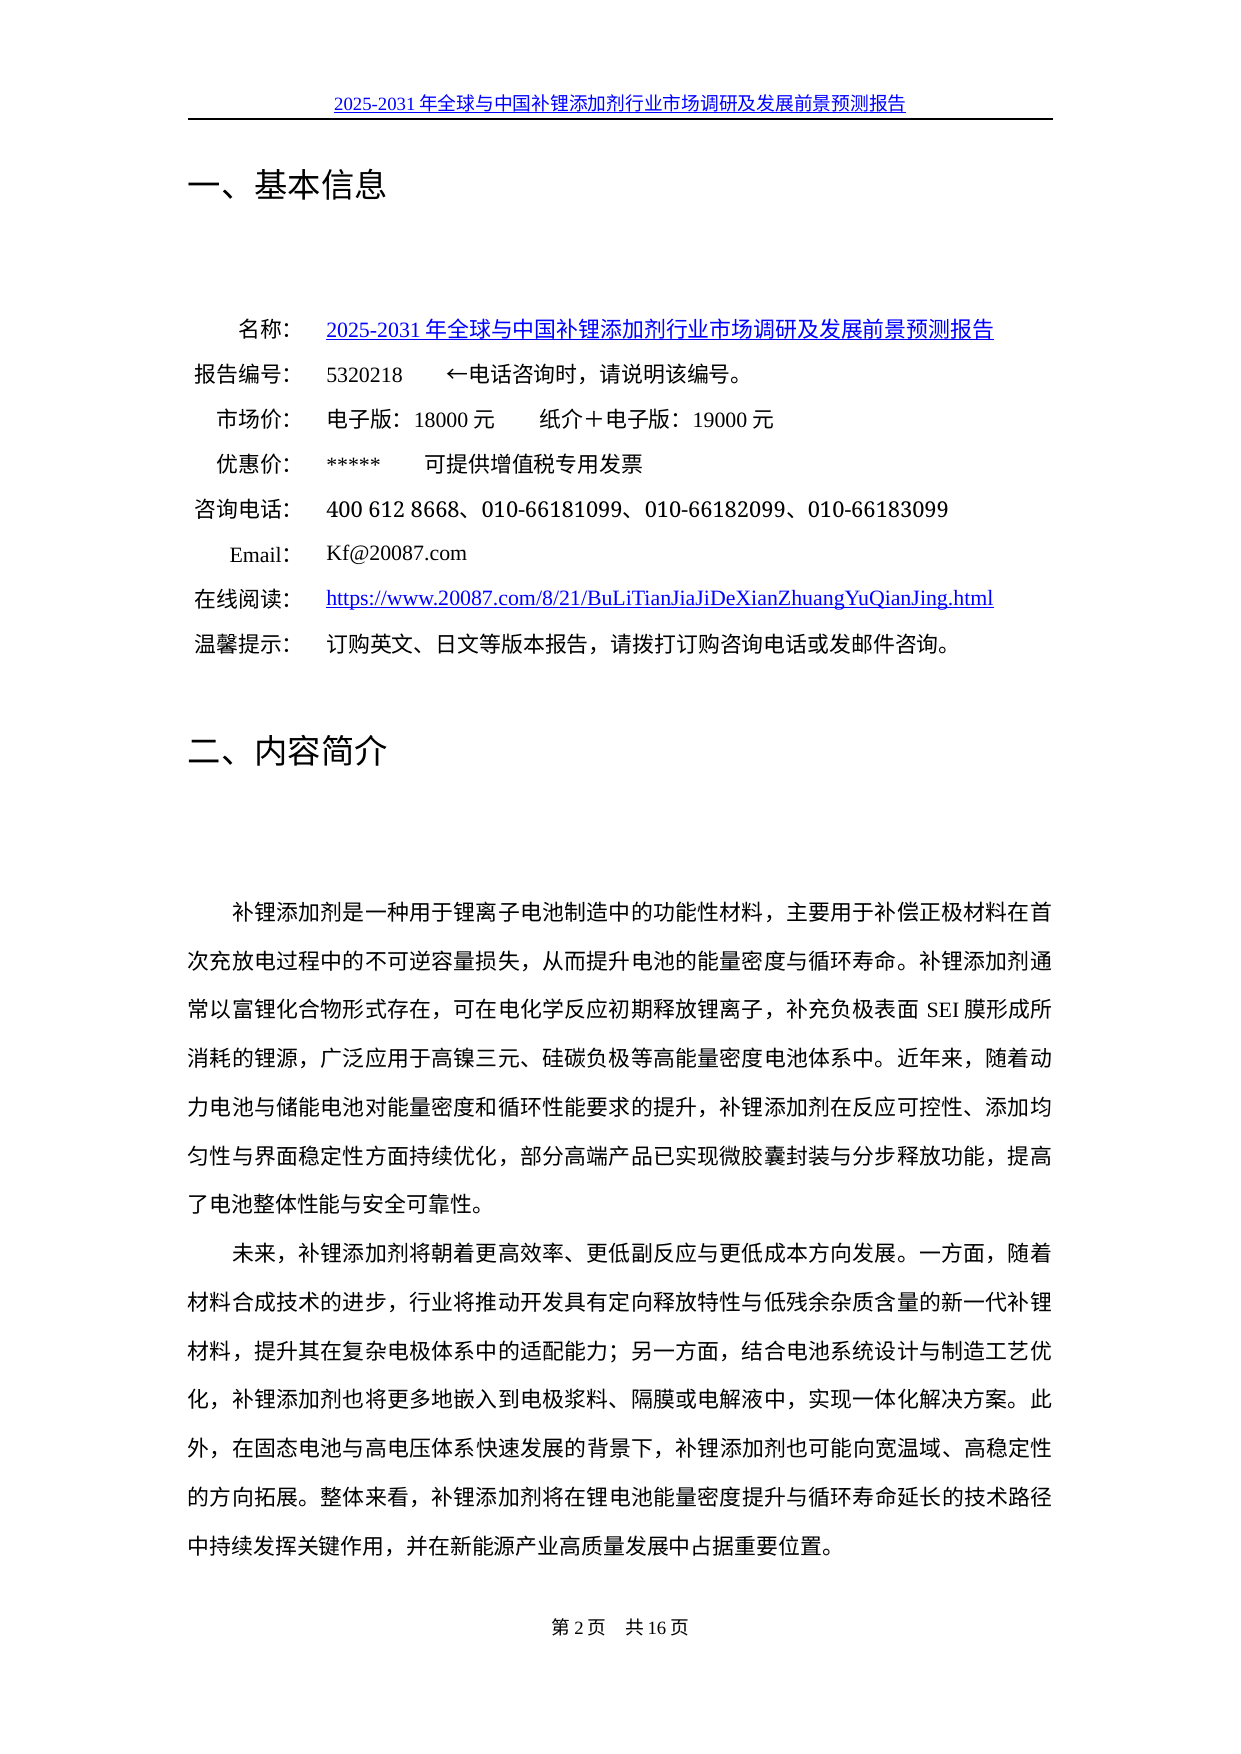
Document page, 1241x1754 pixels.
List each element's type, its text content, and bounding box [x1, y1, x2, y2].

title 一、基本信息 [187, 150, 1053, 215]
table_cell Kf@20087.com [315, 537, 1073, 582]
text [187, 894, 1053, 1561]
table_cell 市场价： [167, 402, 315, 447]
table_cell 优惠价： [167, 447, 315, 492]
table_cell 在线阅读： [167, 582, 315, 627]
table_cell 5320218 ←电话咨询时，请说明该编号。 [315, 357, 1073, 402]
table_cell [315, 582, 1073, 627]
table_cell 报告编号： [167, 357, 315, 402]
table_header 2025-2031年全球与中国补锂添加剂行业市场调研及发展前景预测报告 [315, 312, 1073, 357]
table_header 名称： [167, 312, 315, 357]
table_cell 温馨提示： [167, 627, 315, 672]
table_cell 电子版：18000 元 纸介＋电子版：19000 元 [315, 402, 1073, 447]
table_cell Email： [167, 537, 315, 582]
table_cell 400 612 8668、010-66181099、010-66182099、010-66183099 [315, 492, 1073, 537]
table_cell 咨询电话： [167, 492, 315, 537]
table_cell ***** 可提供增值税专用发票 [315, 447, 1073, 492]
table_cell 订购英文、日文等版本报告，请拨打订购咨询电话或发邮件咨询。 [315, 627, 1073, 672]
title 二、内容简介 [187, 717, 1053, 782]
